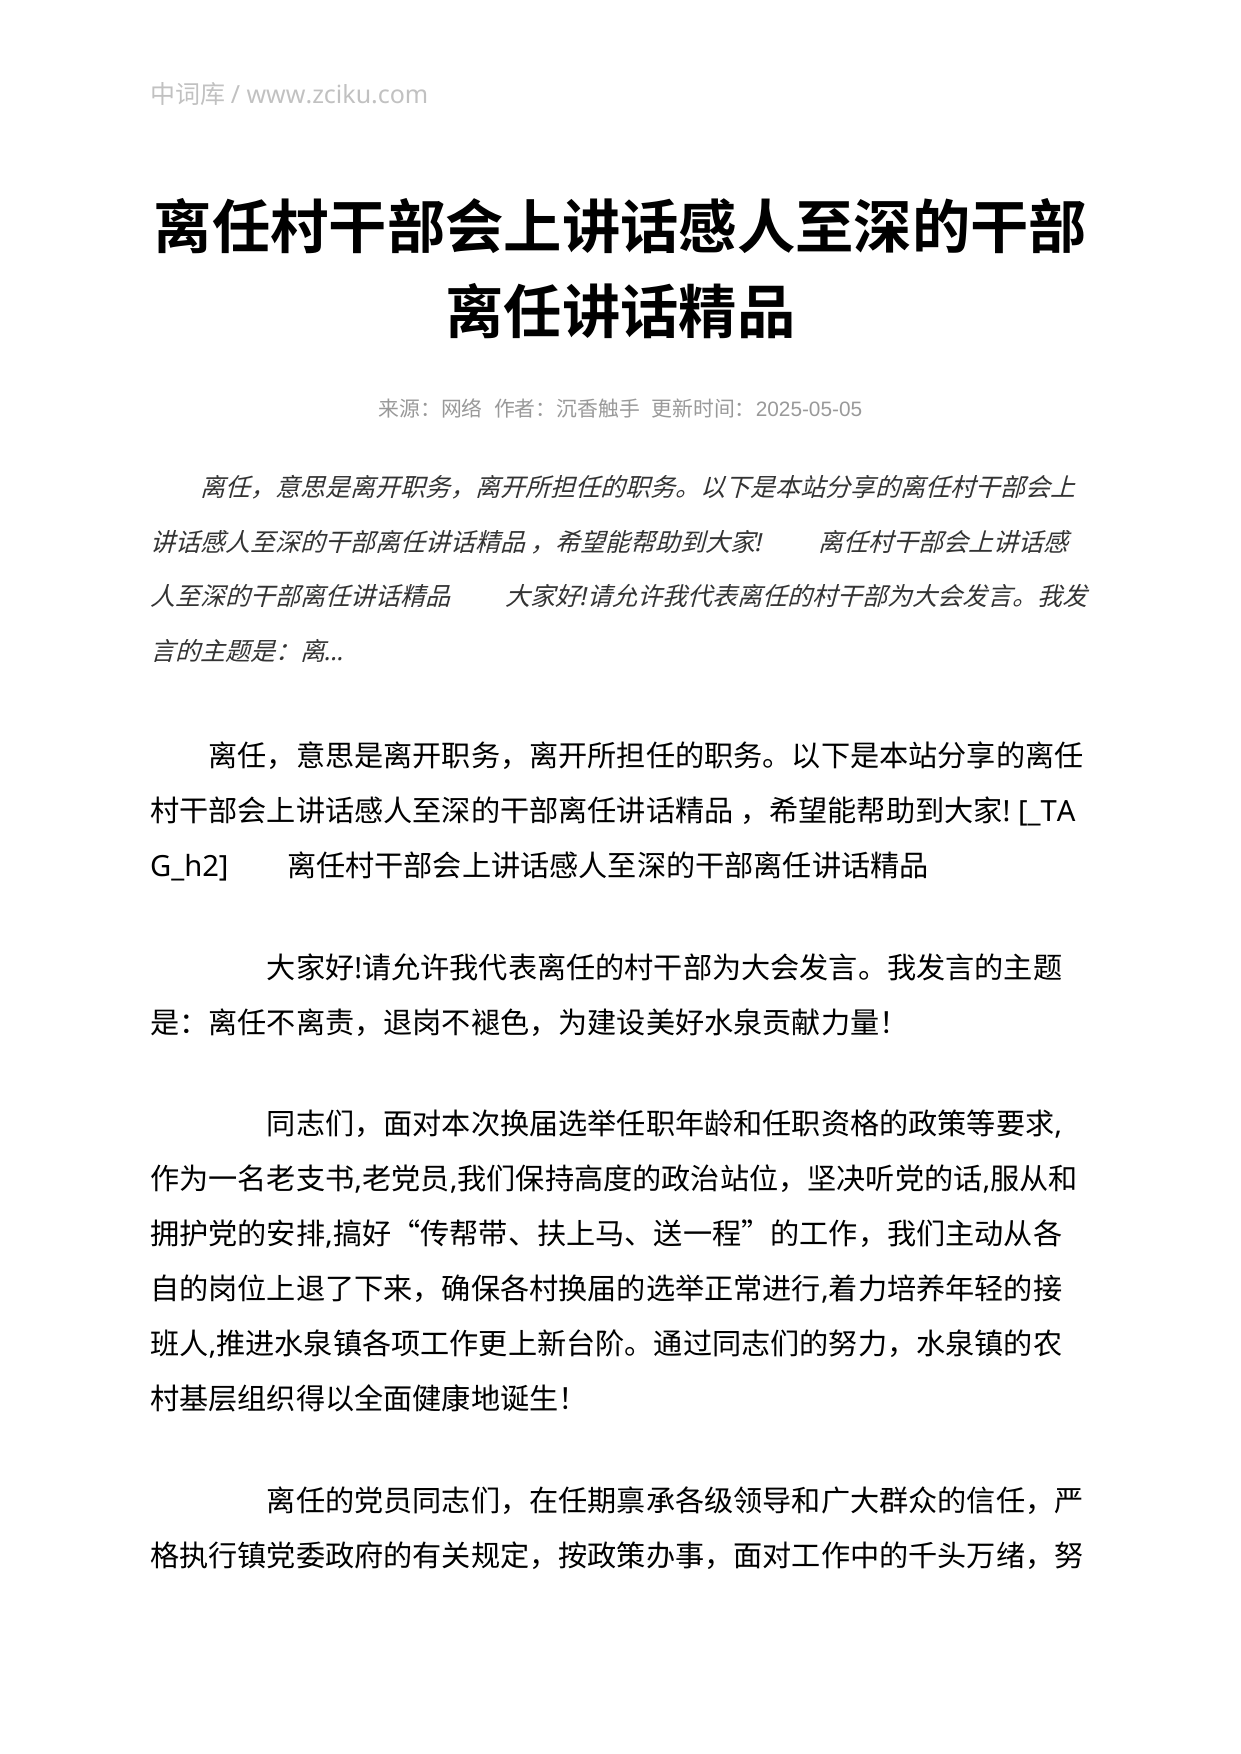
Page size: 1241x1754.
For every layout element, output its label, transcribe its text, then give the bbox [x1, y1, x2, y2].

text 离任，意思是离开职务，离开所担任的职务。以下是本站分享的离任村干部会上讲话感人至深的干部离任讲话精品 ，希望能帮助到大家! [_TAG_h2] 离任村干部会上讲话感人至深的干部离任讲话精品 [150, 732, 1090, 884]
text 大家好!请允许我代表离任的村干部为大会发言。我发言的主题是：离任不离责，退岗不褪色，为建设美好水泉贡献力量！ [150, 944, 1090, 1041]
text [150, 1478, 1090, 1575]
subtitle 离任村干部会上讲话感人至深的干部离任讲话精品 [150, 181, 1090, 350]
text 离任，意思是离开职务，离开所担任的职务。以下是本站分享的离任村干部会上讲话感人至深的干部离任讲话精品 ，希望能帮助到大家! 离任村干部会上讲话感人至深的干部离任讲话精品 大家好!请允许我代表离任的村干部为大会发言。我发言的主题是：离... [150, 468, 1090, 667]
text 来源：网络 作者：沉香触手 更新时间：2025-05-05 [150, 397, 1090, 421]
text 同志们，面对本次换届选举任职年龄和任职资格的政策等要求,作为一名老支书,老党员,我们保持高度的政治站位，坚决听党的话,服从和拥护党的安排,搞好“传帮带、扶上马、送一程”的工作，我们主动从各自的岗位上退了下来，确保各村换届的选举正常进行,着力培养年轻的接班人,推进水泉镇各项工作更上新台阶。通过同志们的努力，水泉镇的农村基层组织得以全面健康地诞生！ [150, 1101, 1090, 1418]
